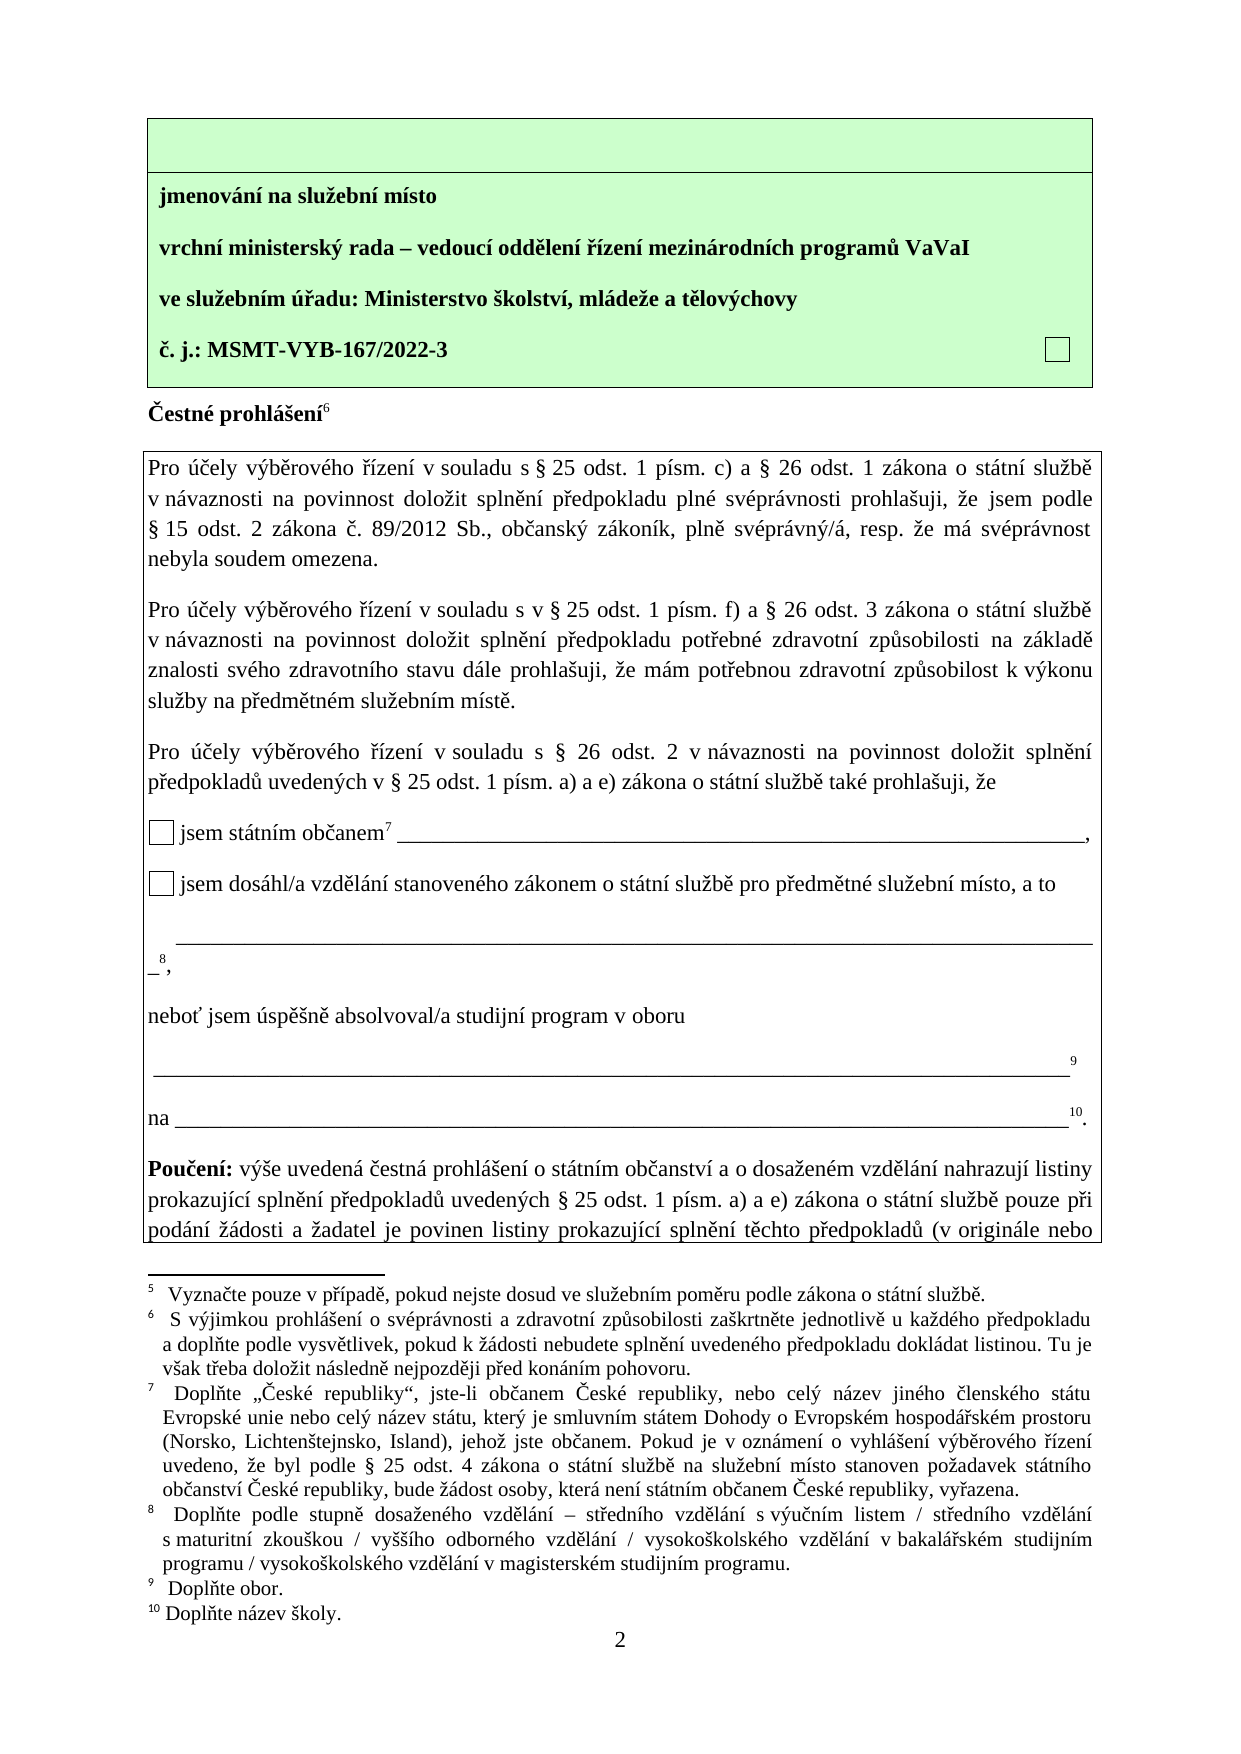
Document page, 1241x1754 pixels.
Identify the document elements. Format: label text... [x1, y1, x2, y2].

table_cell jmenování na služební místo vrchní ministerský rada – vedoucí oddělení řízení mezinárodních programů VaVaI ve služebním úřadu: Ministerstvo školství, mládeže a tělovýchovy č. j.: MSMT-VYB-167/2022-3 [148, 173, 1092, 387]
text jsem státním občanem ____________________________________________________________, [144, 816, 1101, 845]
text Pro účely výběrového řízení v souladu s § 25 odst. 1 písm. c) a § 26 odst. 1 zákona o státní službě v návaznosti na povinnost doložit splnění předpokladu plné svéprávnosti prohlašuji, že jsem podle § 15 odst. 2 zákona č. 89/2012 Sb., občanský zákoník, plně svéprávný/á, resp. že má svéprávnost nebyla soudem omezena. [144, 452, 1101, 571]
text neboť jsem úspěšně absolvoval/a studijní program v oboru [144, 999, 1101, 1029]
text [144, 1152, 1101, 1242]
text Pro účely výběrového řízení v souladu s v § 25 odst. 1 písm. f) a § 26 odst. 3 zákona o státní službě v návaznosti na povinnost doložit splnění předpokladu potřebné zdravotní způsobilosti na základě znalosti svého zdravotního stavu dále prohlašuji, že mám potřebnou zdravotní způsobilost k výkonu služby na předmětném služebním místě. [144, 593, 1101, 713]
text _________________________________________________________________________________, [144, 918, 1101, 978]
text ________________________________________________________________________________ [144, 1050, 1101, 1080]
text jsem dosáhl/a vzdělání stanoveného zákonem o státní službě pro předmětné služební místo, a to [144, 867, 1101, 896]
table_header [148, 119, 1092, 172]
text Čestné prohlášení [148, 400, 1092, 427]
text na ______________________________________________________________________________. [144, 1101, 1101, 1131]
text Pro účely výběrového řízení v souladu s § 26 odst. 2 v návaznosti na povinnost doložit splnění předpokladů uvedených v § 25 odst. 1 písm. a) a e) zákona o státní službě také prohlašuji, že [144, 734, 1101, 794]
